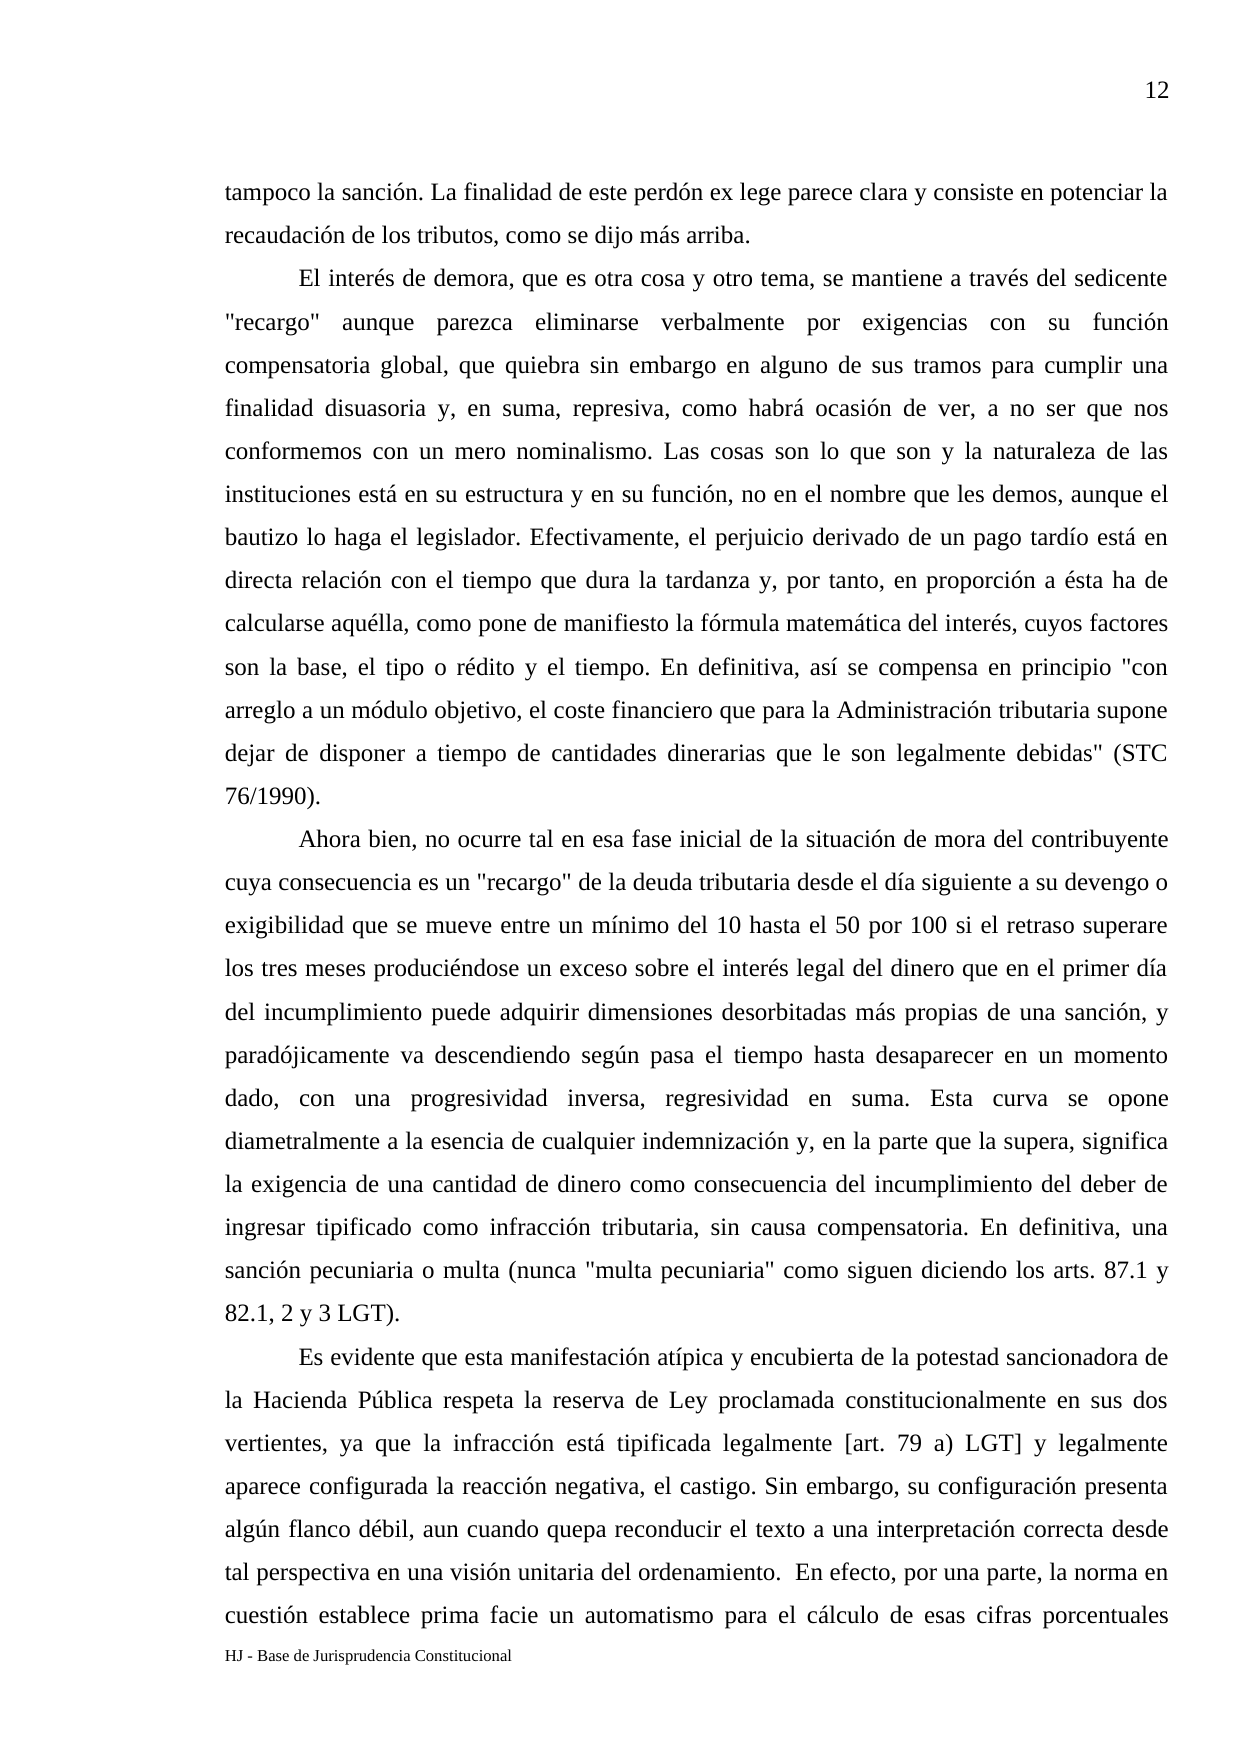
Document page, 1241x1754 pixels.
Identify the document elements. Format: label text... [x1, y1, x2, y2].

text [224, 1342, 1169, 1629]
text Ahora bien, no ocurre tal en esa fase inicial de la situación de mora del contribuyente cuya consecuencia es un "recargo" de la deuda tributaria desde el día siguiente a su devengo o exigibilidad que se mueve entre un mínimo del 10 hasta el 50 por 100 si el retraso superare los tres meses produciéndose un exceso sobre el interés legal del dinero que en el primer día del incumplimiento puede adquirir dimensiones desorbitadas más propias de una sanción, y paradójicamente va descendiendo según pasa el tiempo hasta desaparecer en un momento dado, con una progresividad inversa, regresividad en suma. Esta curva se opone diametralmente a la esencia de cualquier indemnización y, en la parte que la supera, significa la exigencia de una cantidad de dinero como consecuencia del incumplimiento del deber de ingresar tipificado como infracción tributaria, sin causa compensatoria. En definitiva, una sanción pecuniaria o multa (nunca "multa pecuniaria" como siguen diciendo los arts. 87.1 y 82.1, 2 y 3 LGT). [224, 824, 1169, 1327]
text El interés de demora, que es otra cosa y otro tema, se mantiene a través del sedicente "recargo" aunque parezca eliminarse verbalmente por exigencias con su función compensatoria global, que quiebra sin embargo en alguno de sus tramos para cumplir una finalidad disuasoria y, en suma, represiva, como habrá ocasión de ver, a no ser que nos conformemos con un mero nominalismo. Las cosas son lo que son y la naturaleza de las instituciones está en su estructura y en su función, no en el nombre que les demos, aunque el bautizo lo haga el legislador. Efectivamente, el perjuicio derivado de un pago tardío está en directa relación con el tiempo que dura la tardanza y, por tanto, en proporción a ésta ha de calcularse aquélla, como pone de manifiesto la fórmula matemática del interés, cuyos factores son la base, el tipo o rédito y el tiempo. En definitiva, así se compensa en principio "con arreglo a un módulo objetivo, el coste financiero que para la Administración tributaria supone dejar de disponer a tiempo de cantidades dinerarias que le son legalmente debidas" (STC 76/1990). [224, 263, 1169, 810]
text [224, 177, 1169, 249]
